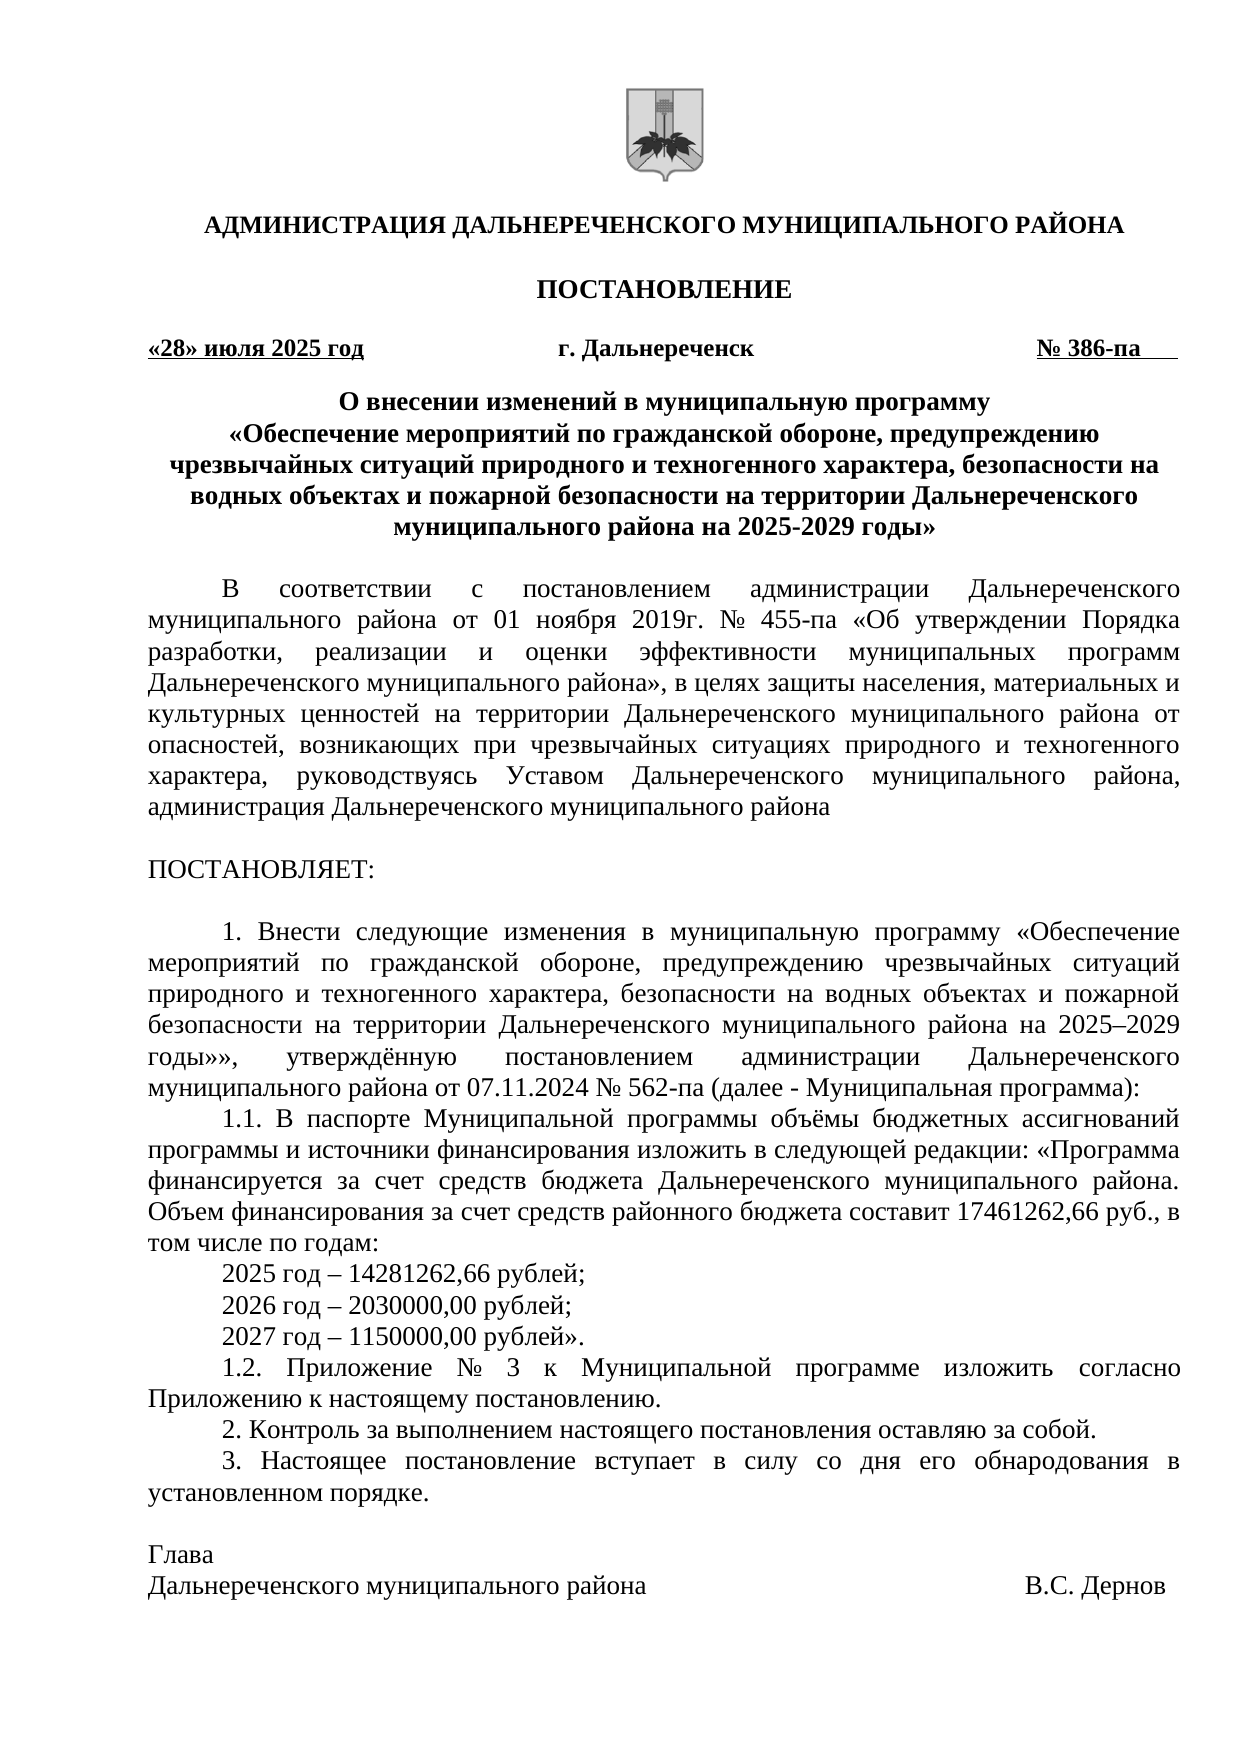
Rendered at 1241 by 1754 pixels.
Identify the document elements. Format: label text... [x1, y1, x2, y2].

text 2025 год – 14281262,66 рублей; [148, 1258, 1181, 1289]
subtitle ПОСТАНОВЛЕНИЕ [148, 273, 1181, 304]
text 1.1. В паспорте Муниципальной программы объёмы бюджетных ассигнований программы и источники финансирования изложить в следующей редакции: «Программа финансируется за счет средств бюджета Дальнереченского муниципального района. Объем финансирования за счет средств районного бюджета составит 17461262,66 руб., в том числе по годам: [148, 1102, 1181, 1258]
text В соответствии с постановлением администрации Дальнереченского муниципального района от 01 ноября 2019г. № 455-па «Об утверждении Порядка разработки, реализации и оценки эффективности муниципальных программ Дальнереченского муниципального района», в целях защиты населения, материальных и культурных ценностей на территории Дальнереченского муниципального района от опасностей, возникающих при чрезвычайных ситуациях природного и техногенного характера, руководствуясь Уставом Дальнереченского муниципального района, администрация Дальнереченского муниципального района [148, 572, 1181, 822]
subtitle «Обеспечение мероприятий по гражданской обороне, предупреждению чрезвычайных ситуаций природного и техногенного характера, безопасности на водных объектах и пожарной безопасности на территории Дальнереченского муниципального района на 2025-2029 годы» [148, 417, 1181, 541]
picture [625, 87, 704, 182]
text Дальнереченского муниципального района В.С. Дернов [148, 1569, 1181, 1600]
text 1.2. Приложение № 3 к Муниципальной программе изложить согласно Приложению к настоящему постановлению. [148, 1351, 1181, 1413]
text АДМИНИСТРАЦИЯ ДАЛЬНЕРЕЧЕНСКОГО МУНИЦИПАЛЬНОГО РАЙОНА [148, 211, 1181, 239]
text «28» июля 2025 год г. Дальнереченск № 386-па [148, 333, 1181, 361]
text ПОСТАНОВЛЯЕТ: [148, 853, 1181, 884]
text 2026 год – 2030000,00 рублей; [148, 1289, 1181, 1320]
text Глава [148, 1538, 1181, 1569]
subtitle О внесении изменений в муниципальную программу [148, 386, 1181, 417]
text 3. Настоящее постановление вступает в силу со дня его обнародования в установленном порядке. [148, 1444, 1181, 1507]
text 1. Внести следующие изменения в муниципальную программу «Обеспечение мероприятий по гражданской обороне, предупреждению чрезвычайных ситуаций природного и техногенного характера, безопасности на водных объектах и пожарной безопасности на территории Дальнереченского муниципального района на 2025–2029 годы»», утверждённую постановлением администрации Дальнереченского муниципального района от 07.11.2024 № 562-па (далее - Муниципальная программа): [148, 915, 1181, 1102]
text 2027 год – 1150000,00 рублей». [148, 1320, 1181, 1351]
text 2. Контроль за выполнением настоящего постановления оставляю за собой. [148, 1413, 1181, 1444]
